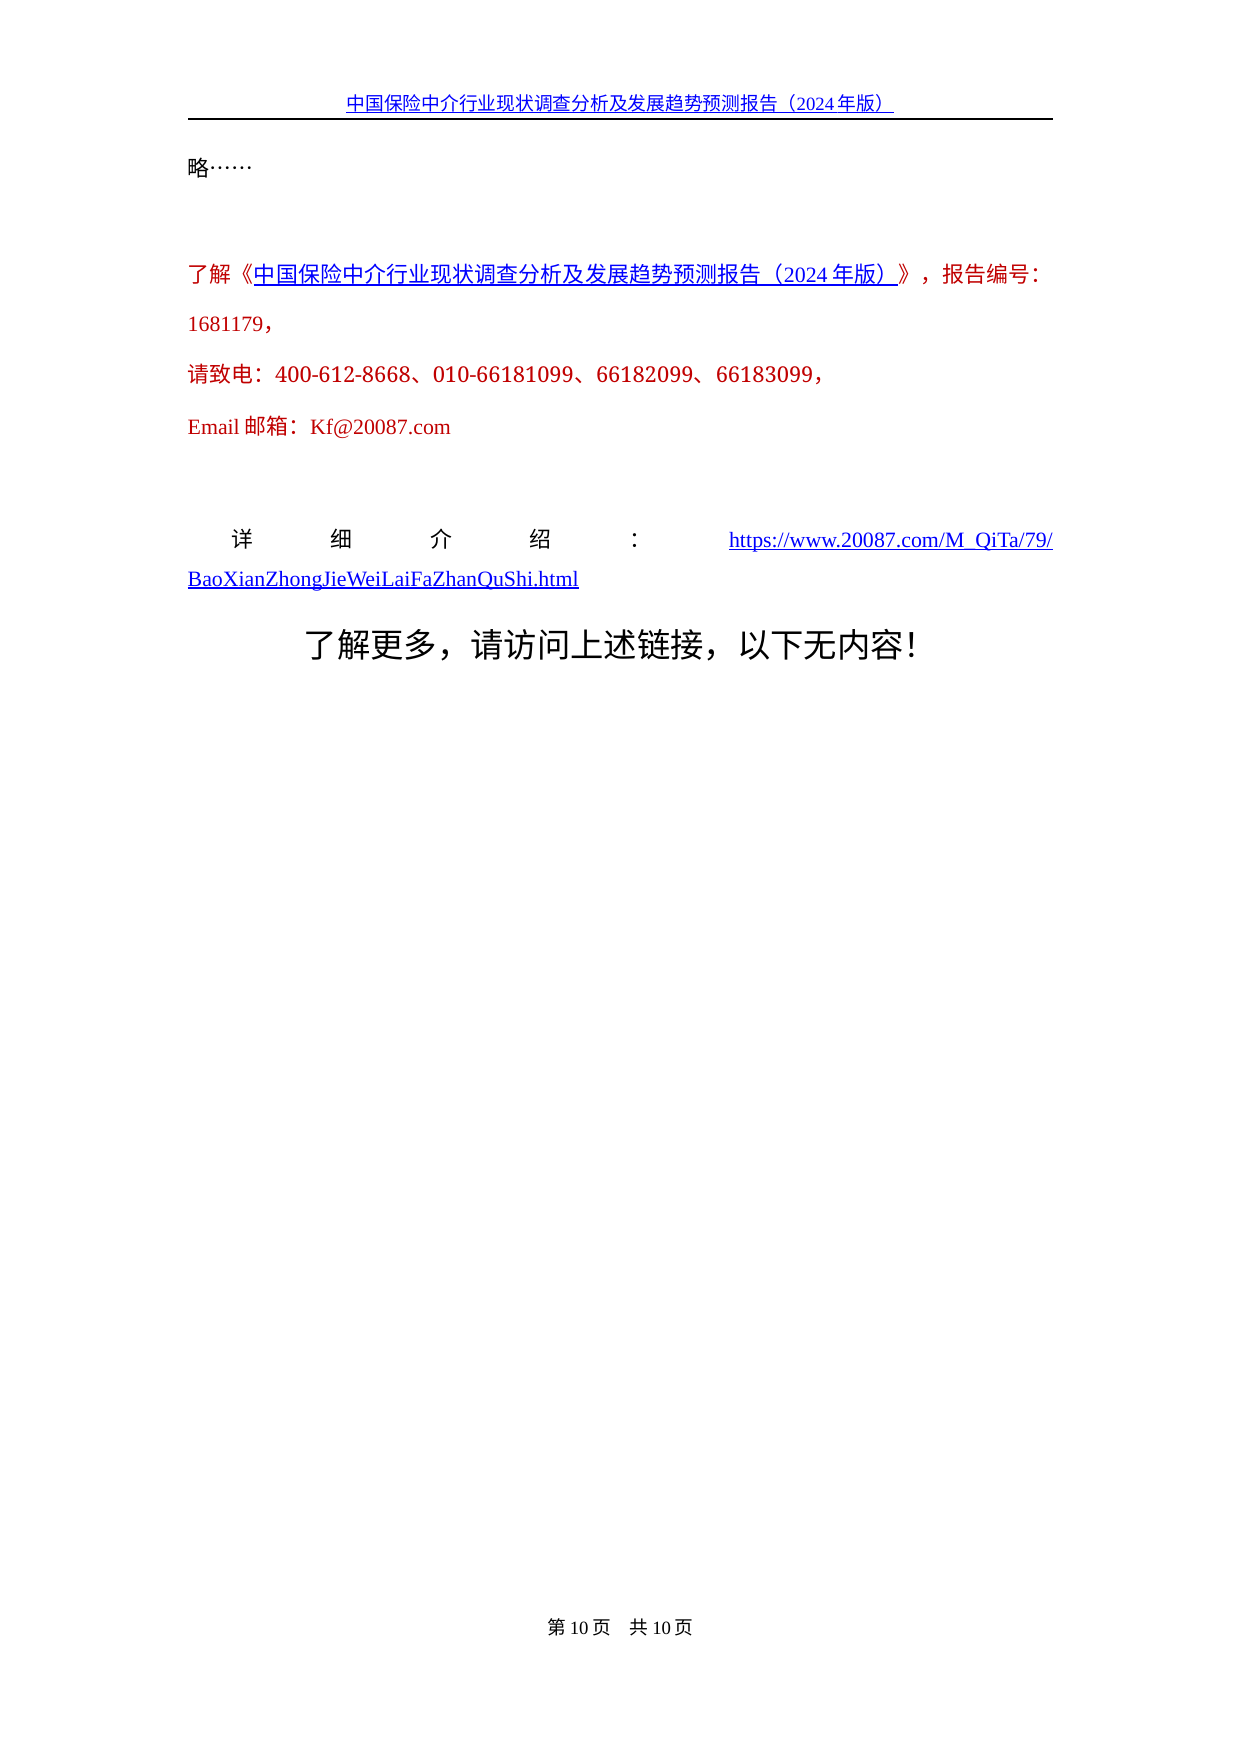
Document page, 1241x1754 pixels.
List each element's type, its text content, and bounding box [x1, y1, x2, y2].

text 了解《中国保险中介行业现状调查分析及发展趋势预测报告（2024年版）》，报告编号：1681179， [187, 257, 1053, 338]
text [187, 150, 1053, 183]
text 请致电：400-612-8668、010-66181099、66182099、66183099， [187, 357, 1053, 389]
title 了解更多，请访问上述链接，以下无内容！ [187, 610, 1053, 675]
text 详细介绍：https://www.20087.com/M_QiTa/79/BaoXianZhongJieWeiLaiFaZhanQuShi.html [187, 521, 1053, 594]
text Email邮箱：Kf@20087.com [187, 408, 1053, 441]
